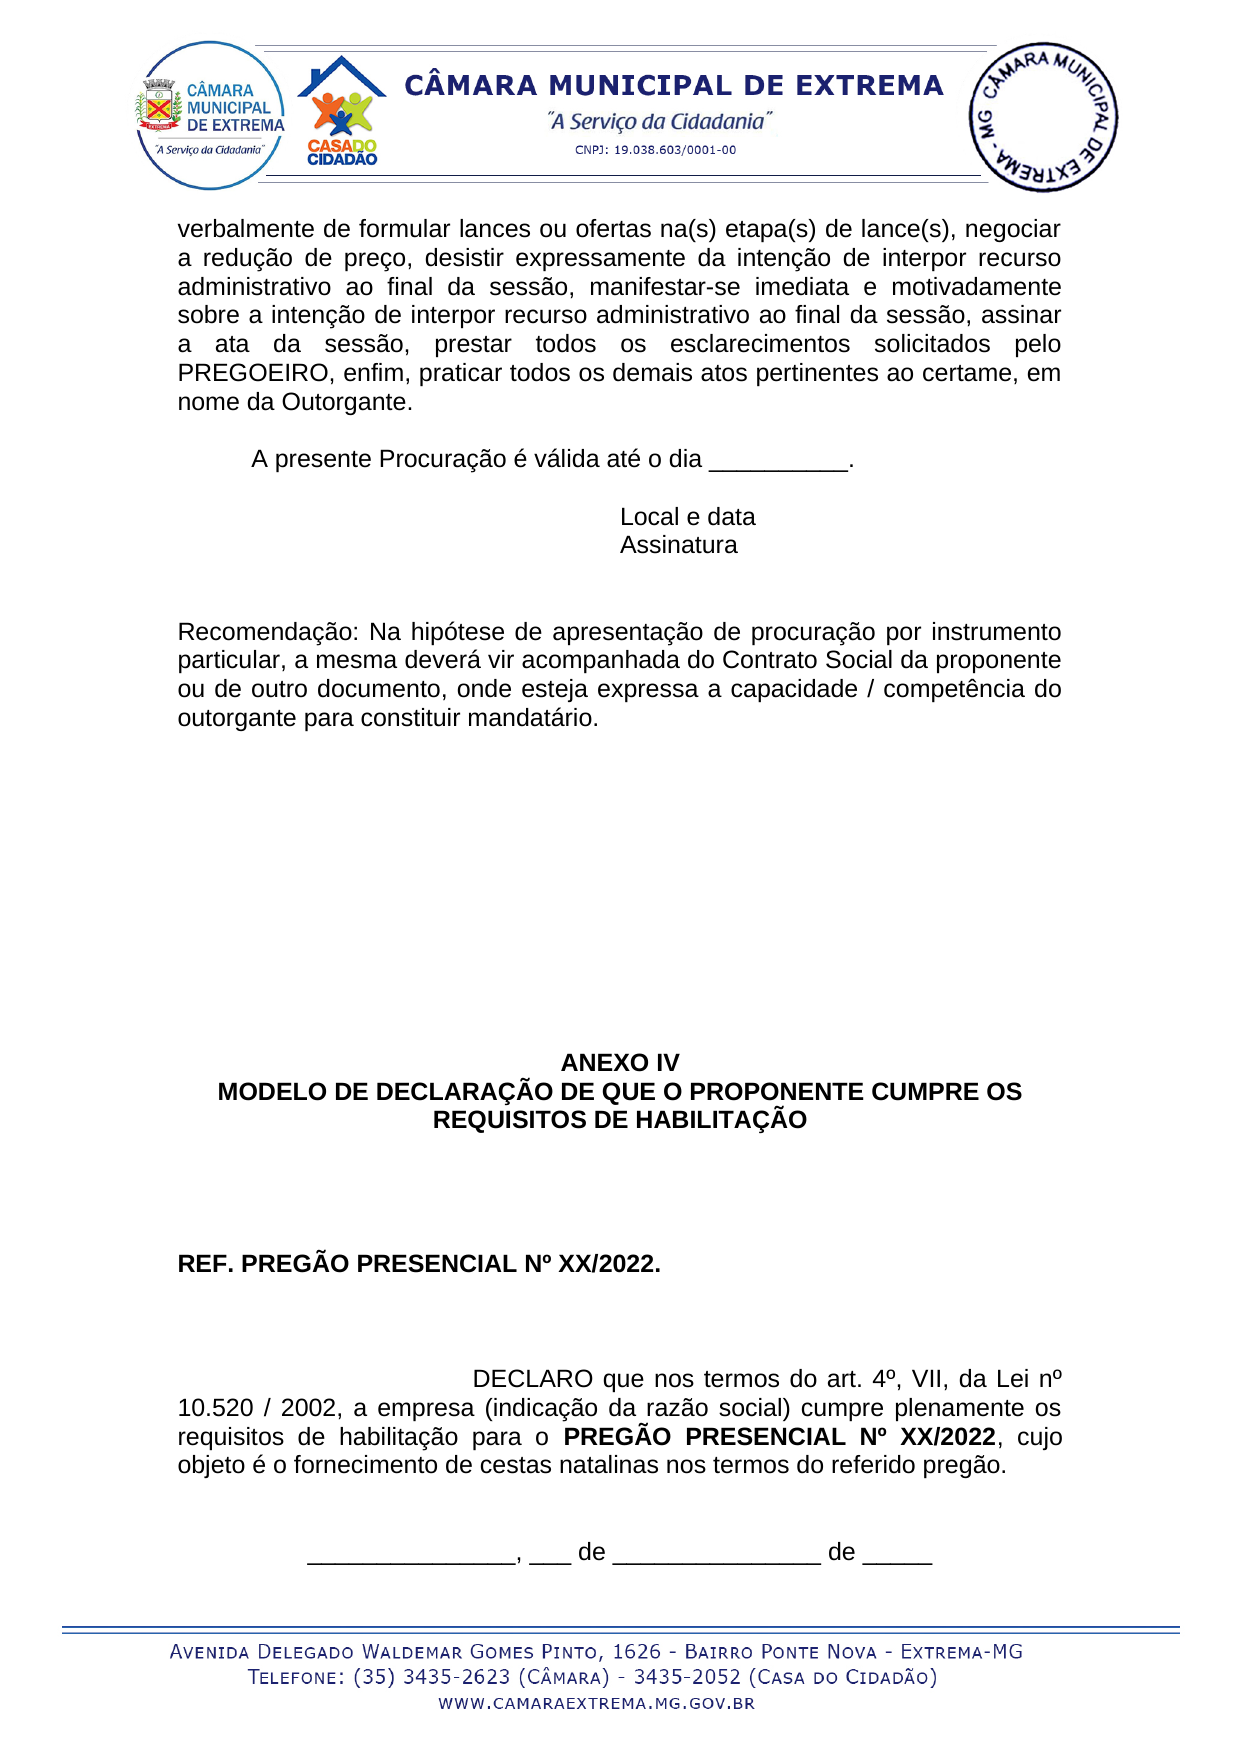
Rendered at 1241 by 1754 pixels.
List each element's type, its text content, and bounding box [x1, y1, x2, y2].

text Local e data [177, 501, 1063, 530]
picture [124, 30, 1123, 221]
picture [46, 1615, 1194, 1724]
text REF. PREGÃO PRESENCIAL Nº XX/2022. [177, 1249, 1063, 1278]
text DECLARO que nos termos do art. 4º, VII, da Lei nº 10.520 / 2002, a empresa (indicação da razão social) cumpre plenamente os requisitos de habilitação para o PREGÃO PRESENCIAL Nº XX/2022, cujo objeto é o fornecimento de cestas natalinas nos termos do referido pregão. [177, 1364, 1063, 1479]
text ANEXO IV [177, 1048, 1063, 1076]
text Assinatura [177, 530, 1063, 559]
text _______________, ___ de _______________ de _____ [177, 1536, 1063, 1565]
text MODELO DE DECLARAÇÃO DE QUE O PROPONENTE CUMPRE OS REQUISITOS DE HABILITAÇÃO [177, 1076, 1063, 1134]
text A presente Procuração é válida até o dia __________. [177, 444, 1063, 473]
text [177, 214, 1063, 415]
text Recomendação: Na hipótese de apresentação de procuração por instrumento particular, a mesma deverá vir acompanhada do Contrato Social da proponente ou de outro documento, onde esteja expressa a capacidade / competência do outorgante para constituir mandatário. [177, 616, 1063, 731]
